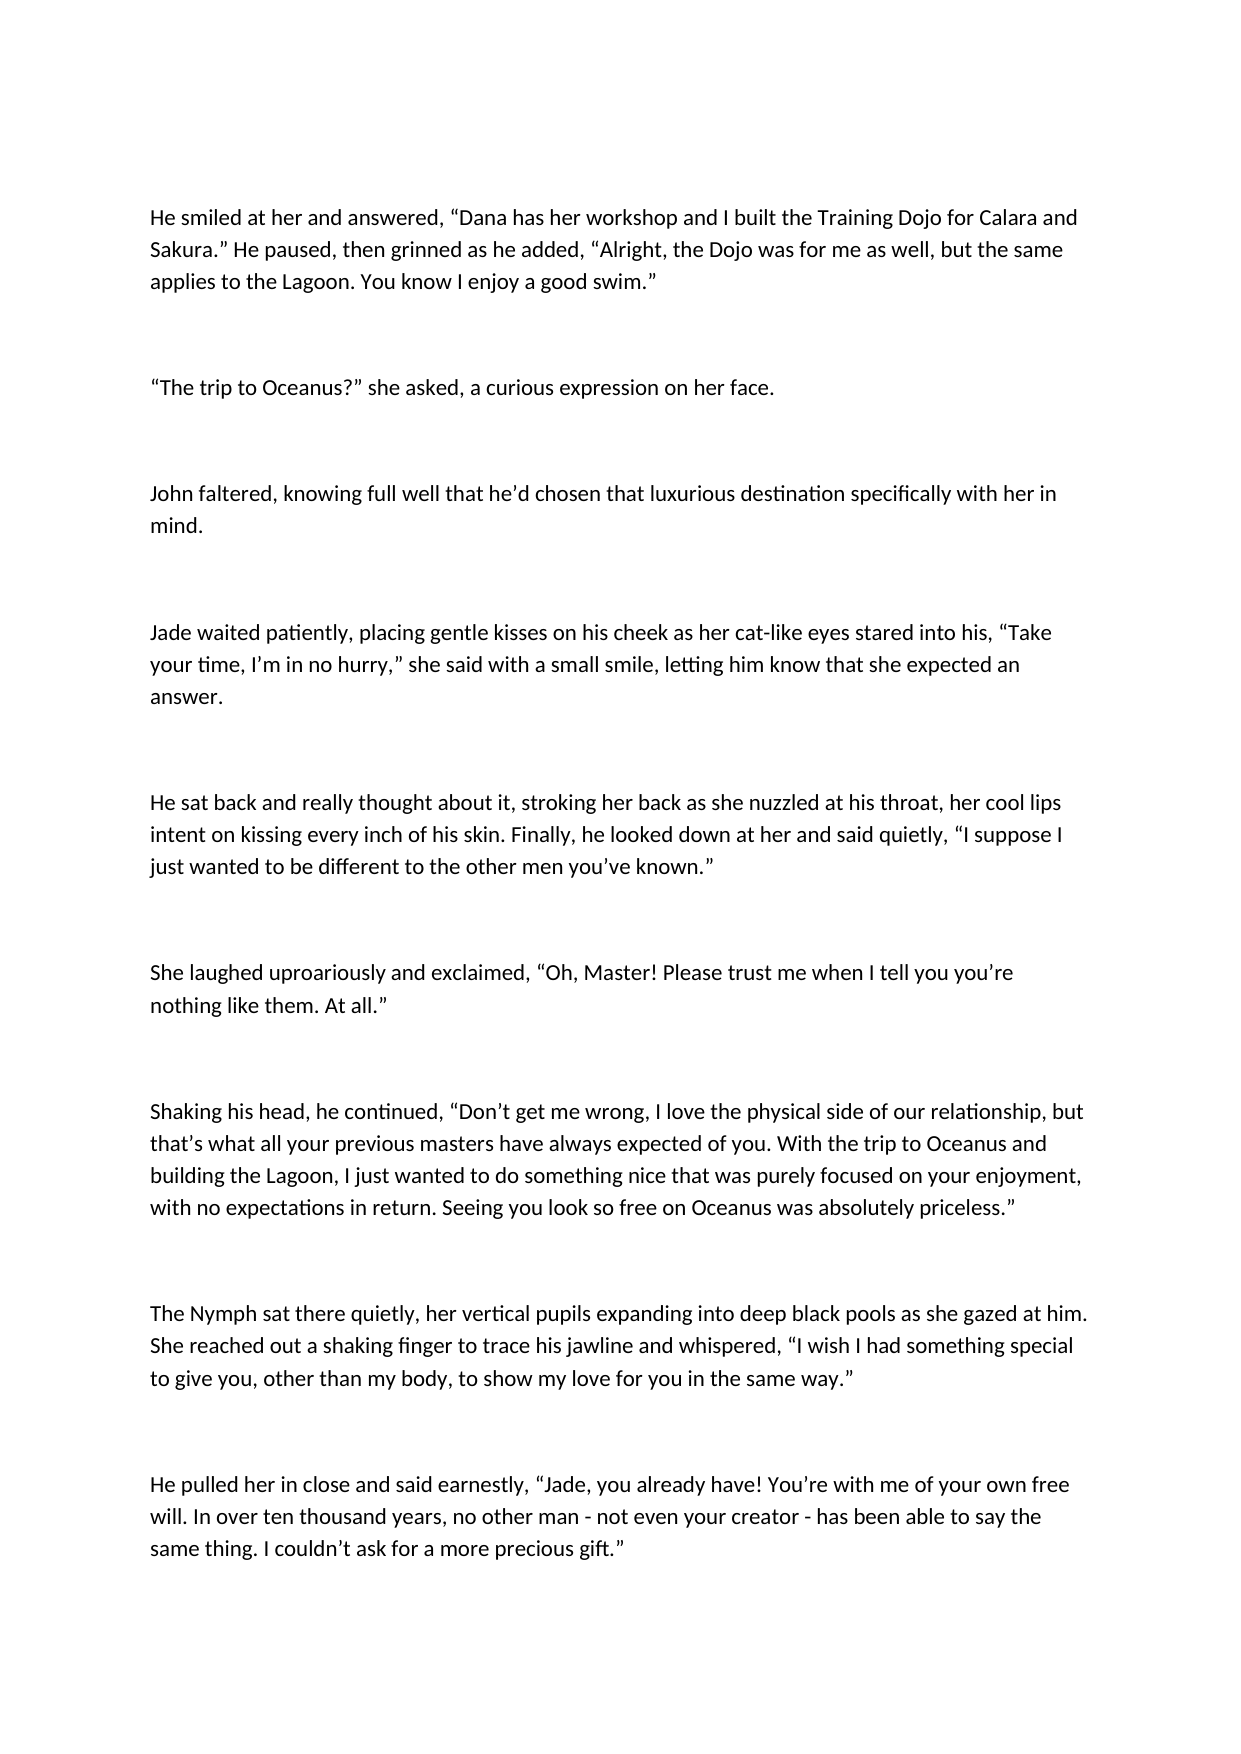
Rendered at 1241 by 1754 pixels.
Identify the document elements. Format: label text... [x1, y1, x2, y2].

text He pulled her in close and said earnestly, “Jade, you already have! You’re with me of your own free will. In over ten thousand years, no other man - not even your creator - has been able to say the same thing. I couldn’t ask for a more precious gift.” [150, 1470, 1090, 1562]
text The Nymph sat there quietly, her vertical pupils expanding into deep black pools as she gazed at him. She reached out a shaking finger to trace his jawline and whispered, “I wish I had something special to give you, other than my body, to show my love for you in the same way.” [150, 1299, 1090, 1392]
text Jade waited patiently, placing gentle kisses on his cheek as her cat-like eyes stared into his, “Take your time, I’m in no hurry,” she said with a small smile, letting him know that she expected an answer. [150, 618, 1090, 710]
text He smiled at her and answered, “Dana has her workshop and I built the Training Dojo for Calara and Sakura.” He paused, then grinned as he added, “Alright, the Dojo was for me as well, but the same applies to the Lagoon. You know I enjoy a good swim.” [150, 203, 1090, 295]
text She laughed uproariously and exclaimed, “Oh, Master! Please trust me when I tell you you’re nothing like them. At all.” [150, 958, 1090, 1019]
text “The trip to Oceanus?” she asked, a curious expression on her face. [150, 373, 1090, 401]
text John faltered, knowing full well that he’d chosen that luxurious destination specifically with her in mind. [150, 479, 1090, 540]
text He sat back and really thought about it, stroking her back as she nuzzled at his throat, her cool lips intent on kissing every inch of his skin. Finally, he looked down at her and said quietly, “I suppose I just wanted to be different to the other men you’ve known.” [150, 788, 1090, 881]
text Shaking his head, he continued, “Don’t get me wrong, I love the physical side of our relationship, but that’s what all your previous masters have always expected of you. With the trip to Oceanus and building the Lagoon, I just wanted to do something nice that was purely focused on your enjoyment, with no expectations in return. Seeing you look so free on Oceanus was absolutely priceless.” [150, 1097, 1090, 1221]
